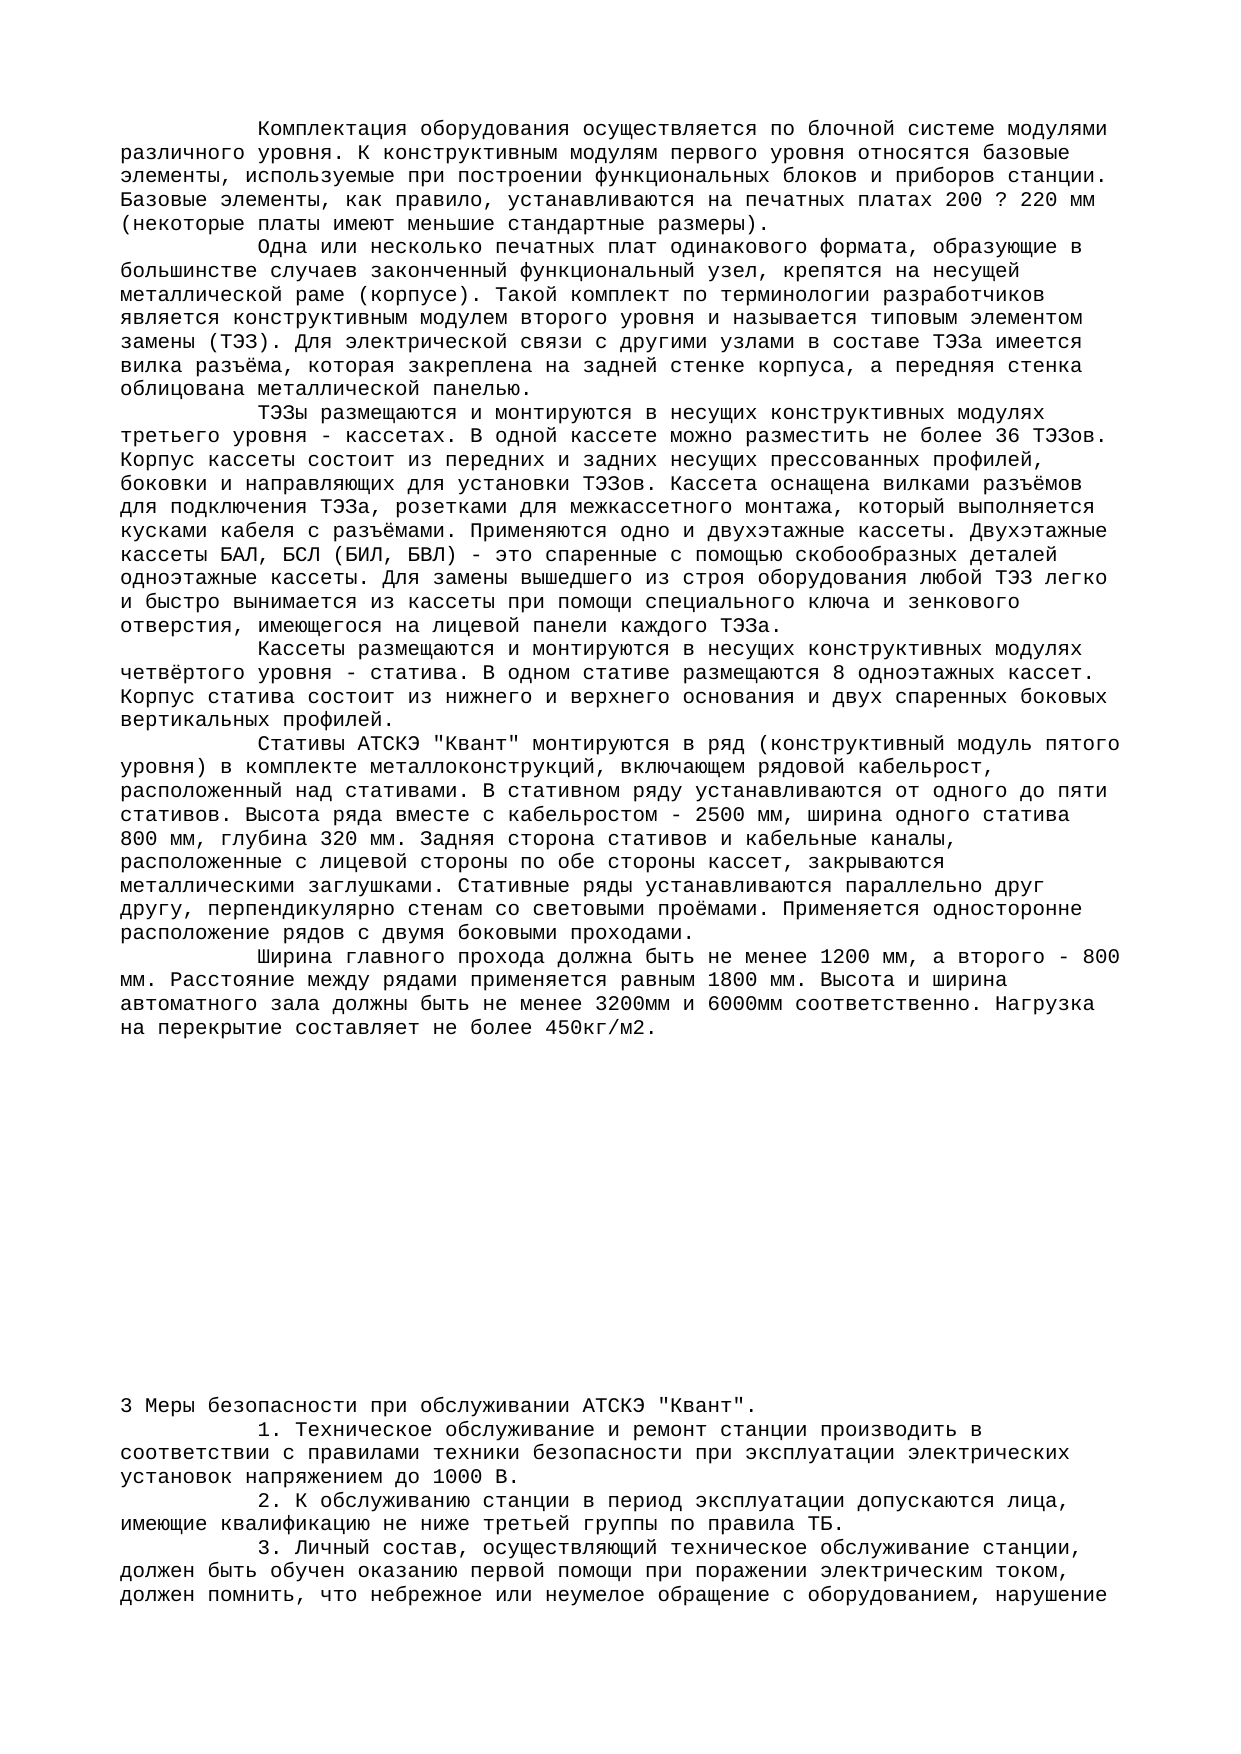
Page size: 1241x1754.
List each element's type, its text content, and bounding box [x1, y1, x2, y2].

text 1. Техническое обслуживание и ремонт станции производить в соответствии с правилами техники безопасности при эксплуатации электрических установок напряжением до 1000 В. [120, 1419, 1120, 1489]
text Стативы АТСКЭ "Квант" монтируются в ряд (конструктивный модуль пятого уровня) в комплекте металлоконструкций, включающем рядовой кабельрост, расположенный над стативами. В стативном ряду устанавливаются от одного до пяти стативов. Высота ряда вместе с кабельростом - 2500 мм, ширина одного статива 800 мм, глубина 320 мм. Задняя сторона стативов и кабельные каналы, расположенные с лицевой стороны по обе стороны кассет, закрываются металлическими заглушками. Стативные ряды устанавливаются параллельно друг другу, перпендикулярно стенам со световыми проёмами. Применяется односторонне расположение рядов с двумя боковыми проходами. [120, 733, 1120, 946]
text Одна или несколько печатных плат одинакового формата, образующие в большинстве случаев законченный функциональный узел, крепятся на несущей металлической раме (корпусе). Такой комплект по терминологии разработчиков является конструктивным модулем второго уровня и называется типовым элементом замены (ТЭЗ). Для электрической связи с другими узлами в составе ТЭЗа имеется вилка разъёма, которая закреплена на задней стенке корпуса, а передняя стенка облицована металлической панелью. [120, 236, 1120, 402]
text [120, 1537, 1120, 1608]
text ТЭЗы размещаются и монтируются в несущих конструктивных модулях третьего уровня - кассетах. В одной кассете можно разместить не более 36 ТЭЗов. Корпус кассеты состоит из передних и задних несущих прессованных профилей, боковки и направляющих для установки ТЭЗов. Кассета оснащена вилками разъёмов для подключения ТЭЗа, розетками для межкассетного монтажа, который выполняется кусками кабеля с разъёмами. Применяются одно и двухэтажные кассеты. Двухэтажные кассеты БАЛ, БСЛ (БИЛ, БВЛ) - это спаренные с помощью скобообразных деталей одноэтажные кассеты. Для замены вышедшего из строя оборудования любой ТЭЗ легко и быстро вынимается из кассеты при помощи специального ключа и зенкового отверстия, имеющегося на лицевой панели каждого ТЭЗа. [120, 402, 1120, 638]
text Комплектация оборудования осуществляется по блочной системе модулями различного уровня. К конструктивным модулям первого уровня относятся базовые элементы, используемые при построении функциональных блоков и приборов станции. Базовые элементы, как правило, устанавливаются на печатных платах 200 ? 220 мм (некоторые платы имеют меньшие стандартные размеры). [120, 118, 1120, 236]
text 2. К обслуживанию станции в период эксплуатации допускаются лица, имеющие квалификацию не ниже третьей группы по правила ТБ. [120, 1489, 1120, 1537]
text Кассеты размещаются и монтируются в несущих конструктивных модулях четвёртого уровня - статива. В одном стативе размещаются 8 одноэтажных кассет. Корпус статива состоит из нижнего и верхнего основания и двух спаренных боковых вертикальных профилей. [120, 638, 1120, 733]
text Ширина главного прохода должна быть не менее 1200 мм, а второго - 800 мм. Расстояние между рядами применяется равным 1800 мм. Высота и ширина автоматного зала должны быть не менее 3200мм и 6000мм соответственно. Нагрузка на перекрытие составляет не более 450кг/м2. [120, 946, 1120, 1040]
text 3 Меры безопасности при обслуживании АТСКЭ "Квант". [120, 1395, 1120, 1419]
